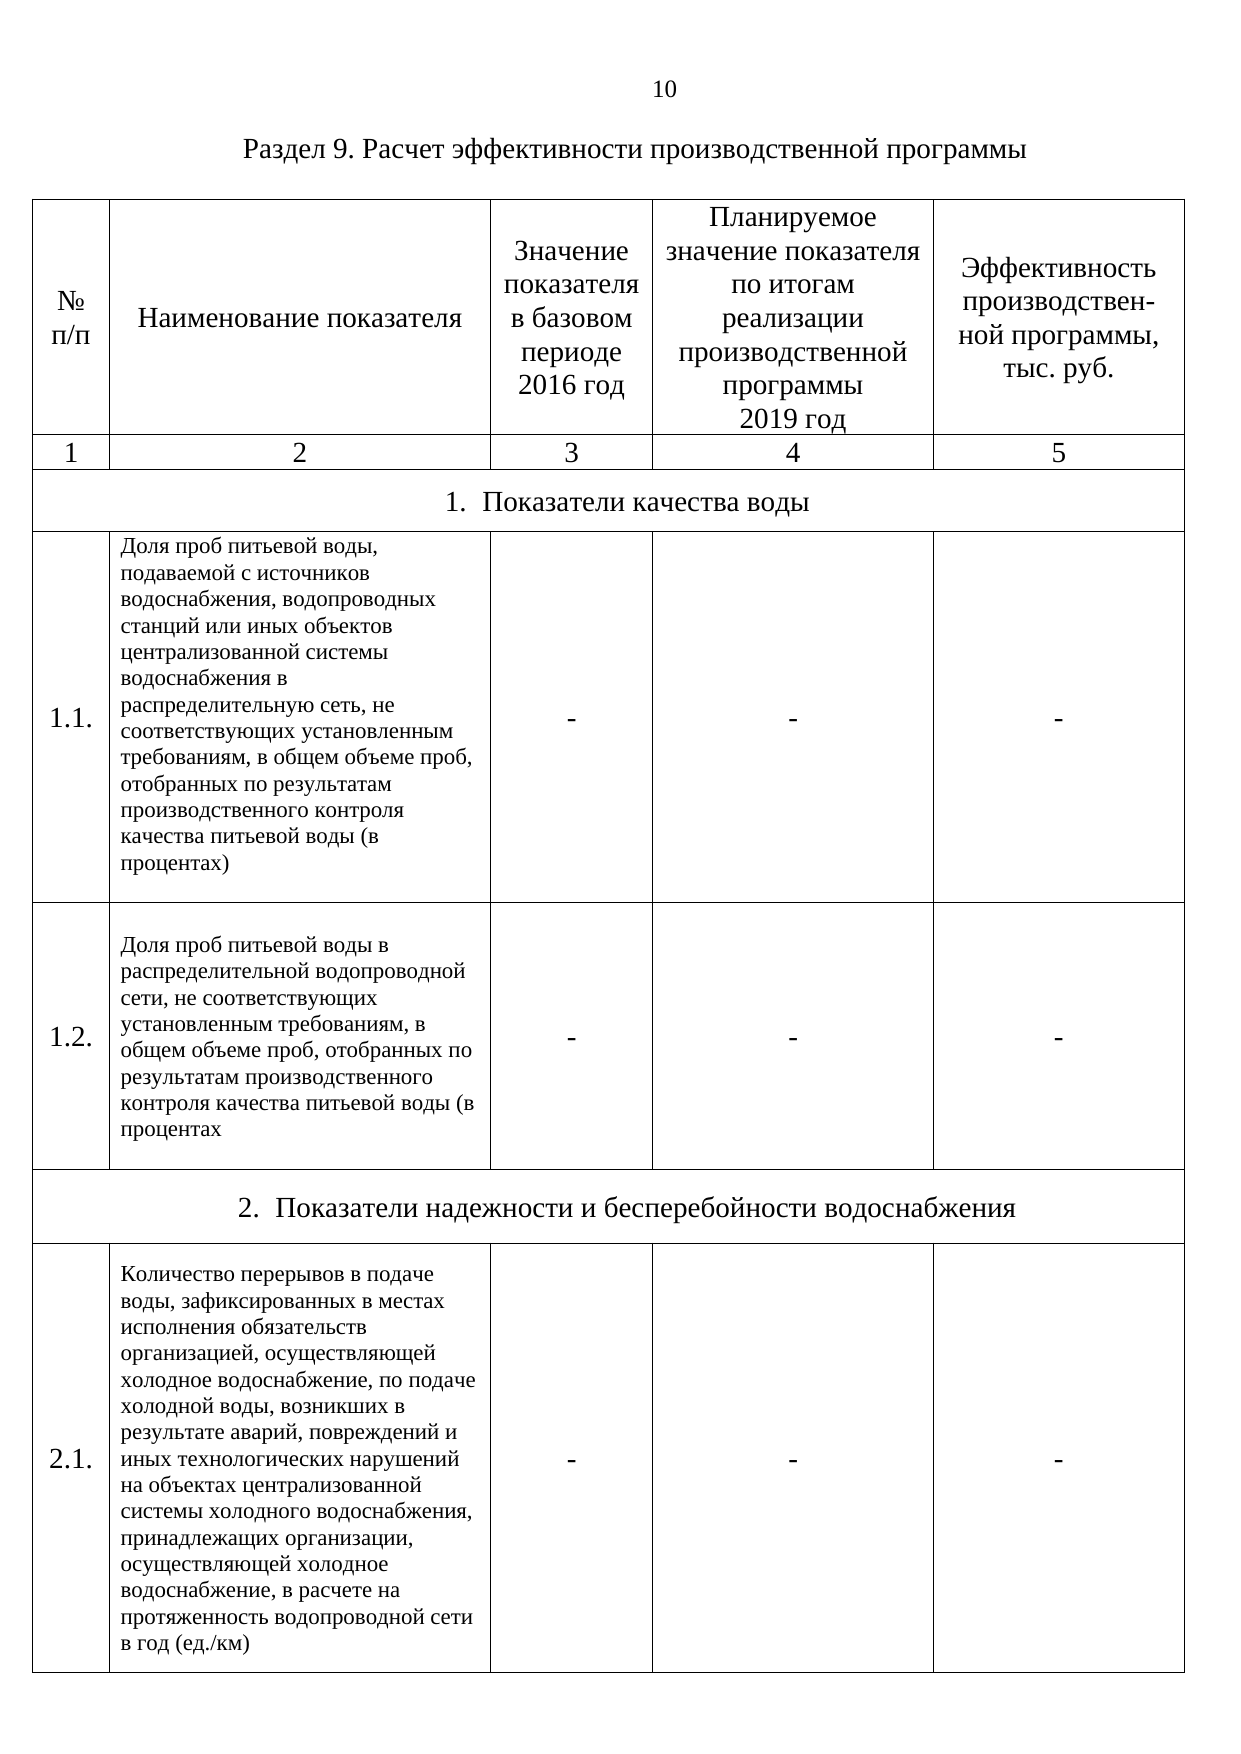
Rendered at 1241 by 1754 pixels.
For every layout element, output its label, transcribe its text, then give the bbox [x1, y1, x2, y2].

table_cell 3 [491, 435, 652, 469]
table_cell - [491, 1244, 652, 1672]
table_cell 1.2. [33, 903, 109, 1169]
table_header № п/п [33, 200, 109, 434]
table_cell Доля проб питьевой воды в распределительной водопроводной сети, не соответствующих установленным требованиям, в общем объеме проб, отобранных по результатам производственного контроля качества питьевой воды (в процентах [110, 903, 490, 1169]
table_cell Количество перерывов в подаче воды, зафиксированных в местах исполнения обязательств организацией, осуществляющей холодное водоснабжение, по подаче холодной воды, возникших в результате аварий, повреждений и иных технологических нарушений на объектах централизованной системы холодного водоснабжения, принадлежащих организации, осуществляющей холодное водоснабжение, в расчете на протяженность водопроводной сети в год (ед./км) [110, 1244, 490, 1672]
table_cell - [653, 903, 933, 1169]
table_cell 1 [33, 435, 109, 469]
table_cell 2.1. [33, 1244, 109, 1672]
table_cell - [934, 903, 1184, 1169]
table_cell - [934, 1244, 1184, 1672]
table_cell - [491, 903, 652, 1169]
table_header Наименование показателя [110, 200, 490, 434]
text Раздел 9. Расчет эффективности производственной программы [118, 131, 1152, 165]
table_cell 2 [110, 435, 490, 469]
table_cell 5 [934, 435, 1184, 469]
table_cell 4 [653, 435, 933, 469]
table_cell Доля проб питьевой воды, подаваемой с источников водоснабжения, водопроводных станций или иных объектов централизованной системы водоснабжения в распределительную сеть, не соответствующих установленным требованиям, в общем объеме проб, отобранных по результатам производственного контроля качества питьевой воды (в процентах) [110, 532, 490, 902]
table_cell - [491, 532, 652, 902]
table_cell - [934, 532, 1184, 902]
table_cell - [653, 532, 933, 902]
table_cell - [653, 1244, 933, 1672]
table_cell 1.1. [33, 532, 109, 902]
table_header Значение показателя в базовом периоде 2016 год [491, 200, 652, 434]
table_cell Показатели качества воды [33, 470, 1184, 531]
table_header Эффективность производствен-ной программы, тыс. руб. [934, 200, 1184, 434]
table_header Планируемое значение показателя по итогам реализации производственной программы 2019 год [653, 200, 933, 434]
table_cell Показатели надежности и бесперебойности водоснабжения [33, 1170, 1184, 1243]
